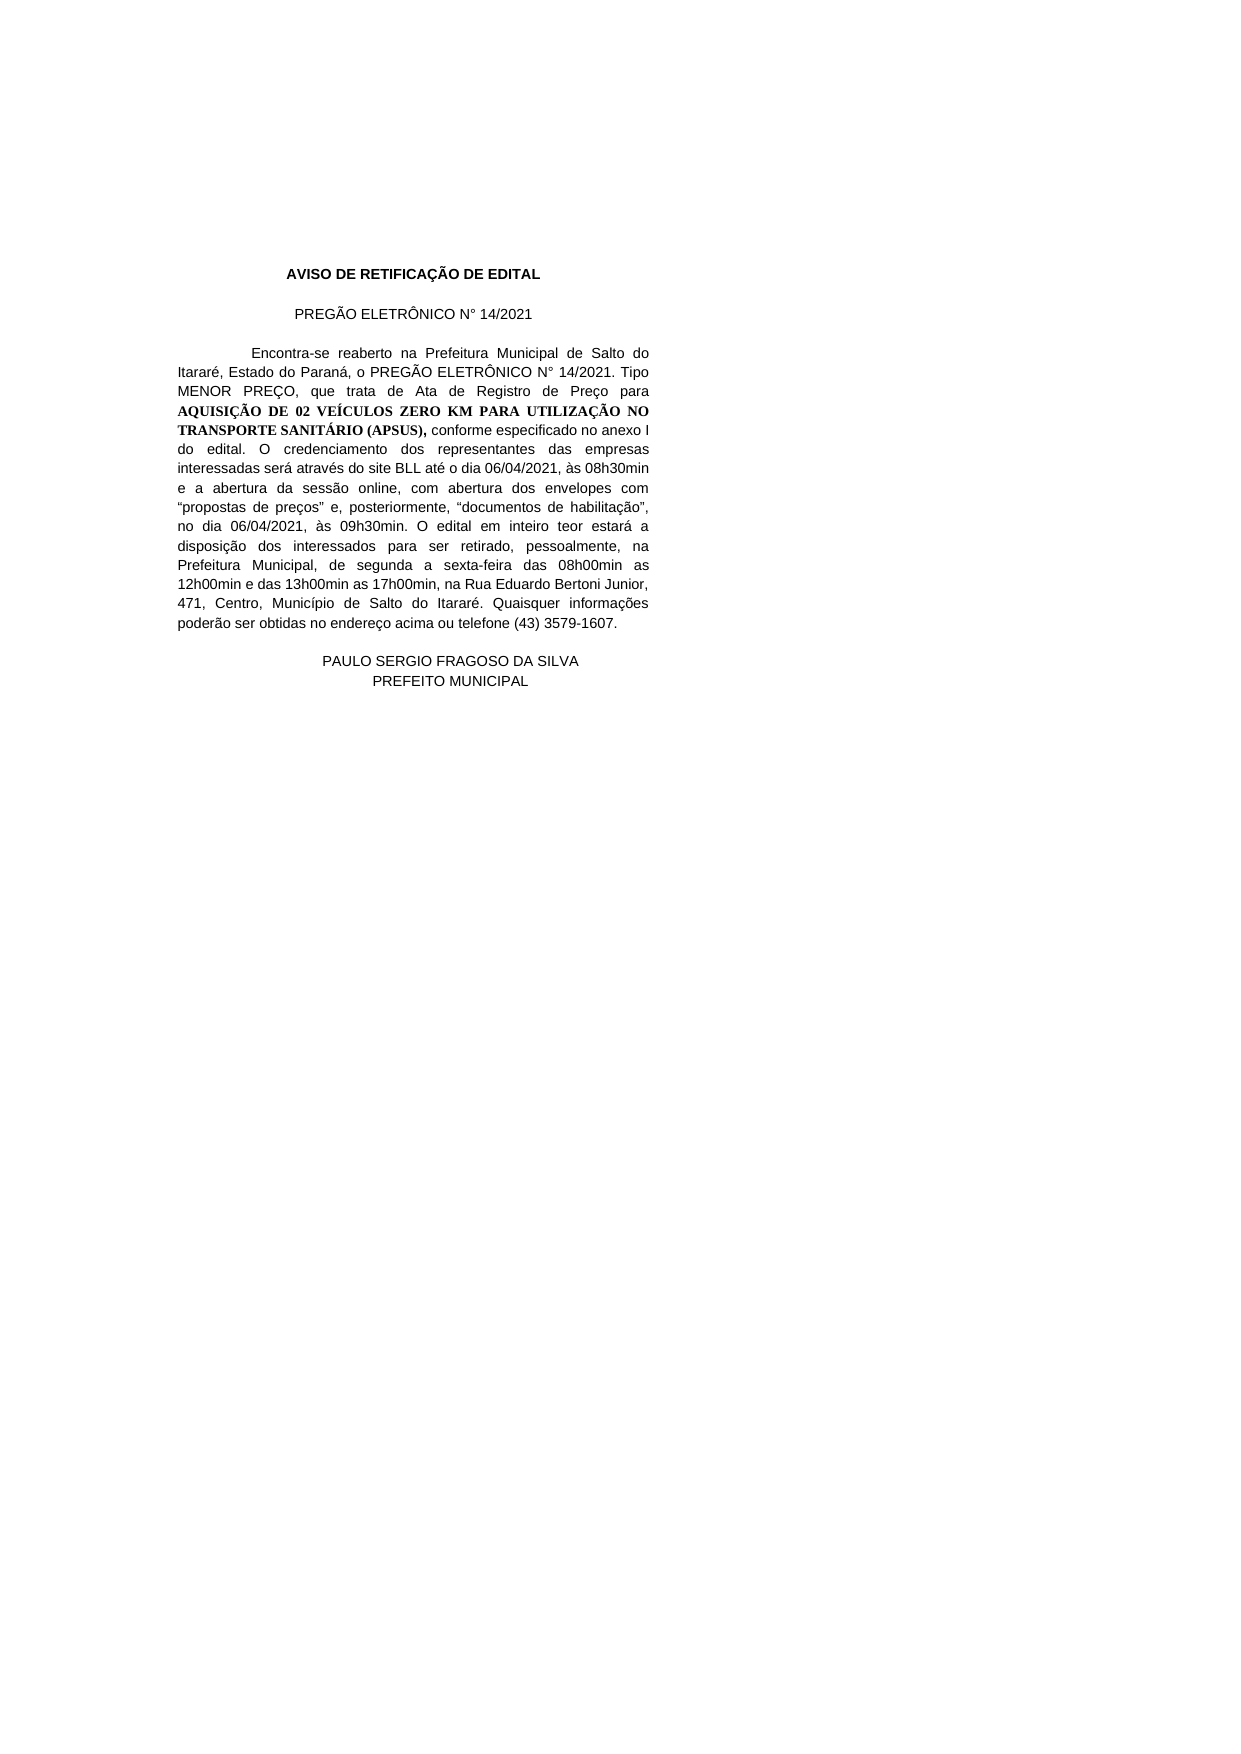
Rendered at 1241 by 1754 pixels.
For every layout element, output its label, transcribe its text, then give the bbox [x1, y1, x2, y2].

text PREGÃO ELETRÔNICO N° 14/2021 [177, 306, 650, 323]
text PAULO SERGIO FRAGOSO DA SILVA [177, 653, 650, 670]
text PREFEITO MUNICIPAL [177, 672, 650, 689]
text AVISO DE RETIFICAÇÃO DE EDITAL [177, 266, 650, 283]
text Encontra-se reaberto na Prefeitura Municipal de Salto do Itararé, Estado do Paraná, o PREGÃO ELETRÔNICO N° 14/2021. Tipo MENOR PREÇO, que trata de Ata de Registro de Preço para AQUISIÇÃO DE 02 VEÍCULOS ZERO KM PARA UTILIZAÇÃO NO TRANSPORTE SANITÁRIO (APSUS), conforme especificado no anexo I do edital. O credenciamento dos representantes das empresas interessadas será através do site BLL até o dia 06/04/2021, às 08h30min e a abertura da sessão online, com abertura dos envelopes com “propostas de preços” e, posteriormente, “documentos de habilitação”, no dia 06/04/2021, às 09h30min. O edital em inteiro teor estará a disposição dos interessados para ser retirado, pessoalmente, na Prefeitura Municipal, de segunda a sexta-feira das 08h00min as 12h00min e das 13h00min as 17h00min, na Rua Eduardo Bertoni Junior, 471, Centro, Município de Salto do Itararé. Quaisquer informações poderão ser obtidas no endereço acima ou telefone (43) 3579-1607. [177, 344, 650, 631]
